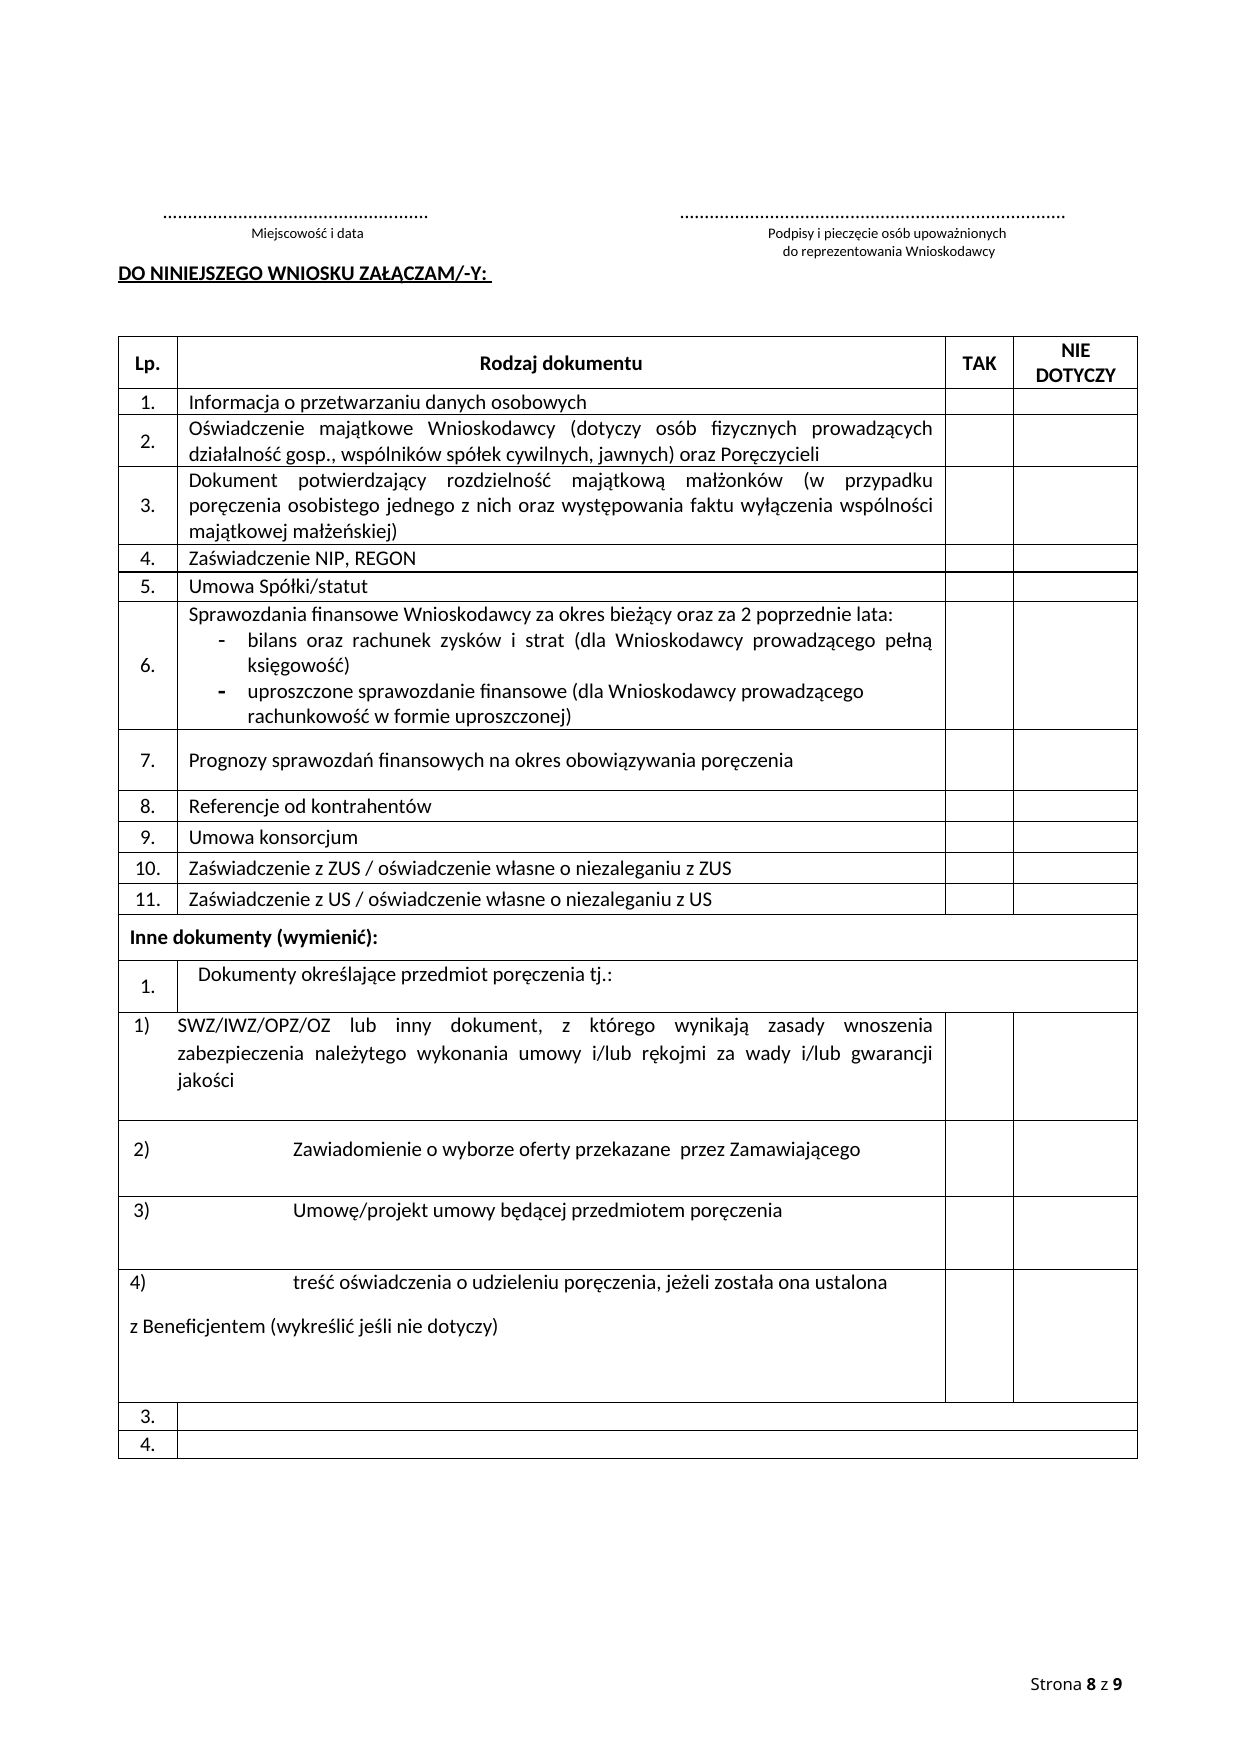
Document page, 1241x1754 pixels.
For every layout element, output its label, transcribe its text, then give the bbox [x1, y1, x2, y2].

table_header Rodzaj dokumentu [178, 337, 945, 388]
table_header NIE DOTYCZY [1014, 337, 1137, 388]
table_cell [946, 1121, 1013, 1196]
table_cell [1014, 545, 1137, 571]
table_cell [946, 1197, 1013, 1268]
table_cell [946, 415, 1013, 466]
table_cell 3. [119, 1403, 177, 1430]
table_cell [946, 467, 1013, 543]
table_cell [946, 730, 1013, 790]
table_cell [946, 545, 1013, 571]
table_cell SWZ/IWZ/OPZ/OZ lub inny dokument, z którego wynikają zasady wnoszenia zabezpieczenia należytego wykonania umowy i/lub rękojmi za wady i/lub gwarancji jakości [119, 1013, 945, 1120]
table_cell [1014, 884, 1137, 914]
table_cell Sprawozdania finansowe Wnioskodawcy za okres bieżący oraz za 2 poprzednie lata: bilans oraz rachunek zysków i strat (dla Wnioskodawcy prowadzącego pełną księgowość) uproszczone sprawozdanie finansowe (dla Wnioskodawcy prowadzącego rachunkowość w formie uproszczonej) [178, 602, 945, 729]
text ….................................................. ….......................................................................... [162, 198, 1122, 224]
table_cell Zaświadczenie NIP, REGON [178, 545, 945, 571]
table_cell [1014, 1013, 1137, 1120]
table_cell [1014, 1197, 1137, 1268]
table_cell 5. [119, 573, 177, 601]
table_cell [178, 1431, 1137, 1458]
table_cell 8. [119, 791, 177, 821]
table_cell Oświadczenie majątkowe Wnioskodawcy (dotyczy osób fizycznych prowadzących działalność gosp., wspólników spółek cywilnych, jawnych) oraz Poręczycieli [178, 415, 945, 466]
table_cell [946, 602, 1013, 729]
table_cell Zawiadomienie o wyborze oferty przekazane przez Zamawiającego [119, 1121, 945, 1196]
table_cell Umowa Spółki/statut [178, 573, 945, 601]
table_cell [1014, 730, 1137, 790]
text Miejscowość i data Podpisy i pieczęcie osób upoważnionych [118, 224, 1122, 242]
table_cell [1014, 389, 1137, 414]
table_cell [1014, 602, 1137, 729]
table_cell Referencje od kontrahentów [178, 791, 945, 821]
table_cell 4. [119, 545, 177, 571]
table_cell 1. [119, 389, 177, 414]
table_cell [1014, 573, 1137, 601]
table_header Lp. [119, 337, 177, 388]
table_cell 4. [119, 1431, 177, 1458]
table_cell [946, 884, 1013, 914]
table_cell 1. [119, 961, 177, 1012]
table_cell Umowę/projekt umowy będącej przedmiotem poręczenia [119, 1197, 945, 1268]
table_cell [946, 389, 1013, 414]
table_cell 3. [119, 467, 177, 543]
table_cell [1014, 853, 1137, 883]
table_cell 6. [119, 602, 177, 729]
table_cell 7. [119, 730, 177, 790]
table_cell Umowa konsorcjum [178, 822, 945, 852]
table_cell 11. [119, 884, 177, 914]
table_cell Dokument potwierdzający rozdzielność majątkową małżonków (w przypadku poręczenia osobistego jednego z nich oraz występowania faktu wyłączenia wspólności majątkowej małżeńskiej) [178, 467, 945, 543]
table_cell [946, 853, 1013, 883]
table_cell [946, 1013, 1013, 1120]
table_cell Inne dokumenty (wymienić): [119, 915, 1137, 960]
table_cell [1014, 1121, 1137, 1196]
table_cell [1014, 467, 1137, 543]
table_cell [1014, 1270, 1137, 1402]
table_cell [946, 791, 1013, 821]
table_cell Prognozy sprawozdań finansowych na okres obowiązywania poręczenia [178, 730, 945, 790]
table_cell 9. [119, 822, 177, 852]
table_cell [1014, 791, 1137, 821]
table_cell [1014, 415, 1137, 466]
table_cell 2. [119, 415, 177, 466]
table_cell [946, 1270, 1013, 1402]
table_cell Zaświadczenie z ZUS / oświadczenie własne o niezaleganiu z ZUS [178, 853, 945, 883]
text DO NINIEJSZEGO WNIOSKU ZAŁĄCZAM/-Y: [118, 260, 1122, 285]
table_cell Zaświadczenie z US / oświadczenie własne o niezaleganiu z US [178, 884, 945, 914]
table_cell treść oświadczenia o udzieleniu poręczenia, jeżeli została ona ustalona z Beneficjentem (wykreślić jeśli nie dotyczy) [119, 1270, 945, 1402]
table_cell [178, 1403, 1137, 1430]
table_cell Informacja o przetwarzaniu danych osobowych [178, 389, 945, 414]
table_cell [946, 573, 1013, 601]
table_cell [1014, 822, 1137, 852]
table_cell [946, 822, 1013, 852]
text do reprezentowania Wnioskodawcy [118, 242, 1122, 260]
table_cell Dokumenty określające przedmiot poręczenia tj.: [178, 961, 1137, 1012]
table_cell 10. [119, 853, 177, 883]
table_header TAK [946, 337, 1013, 388]
